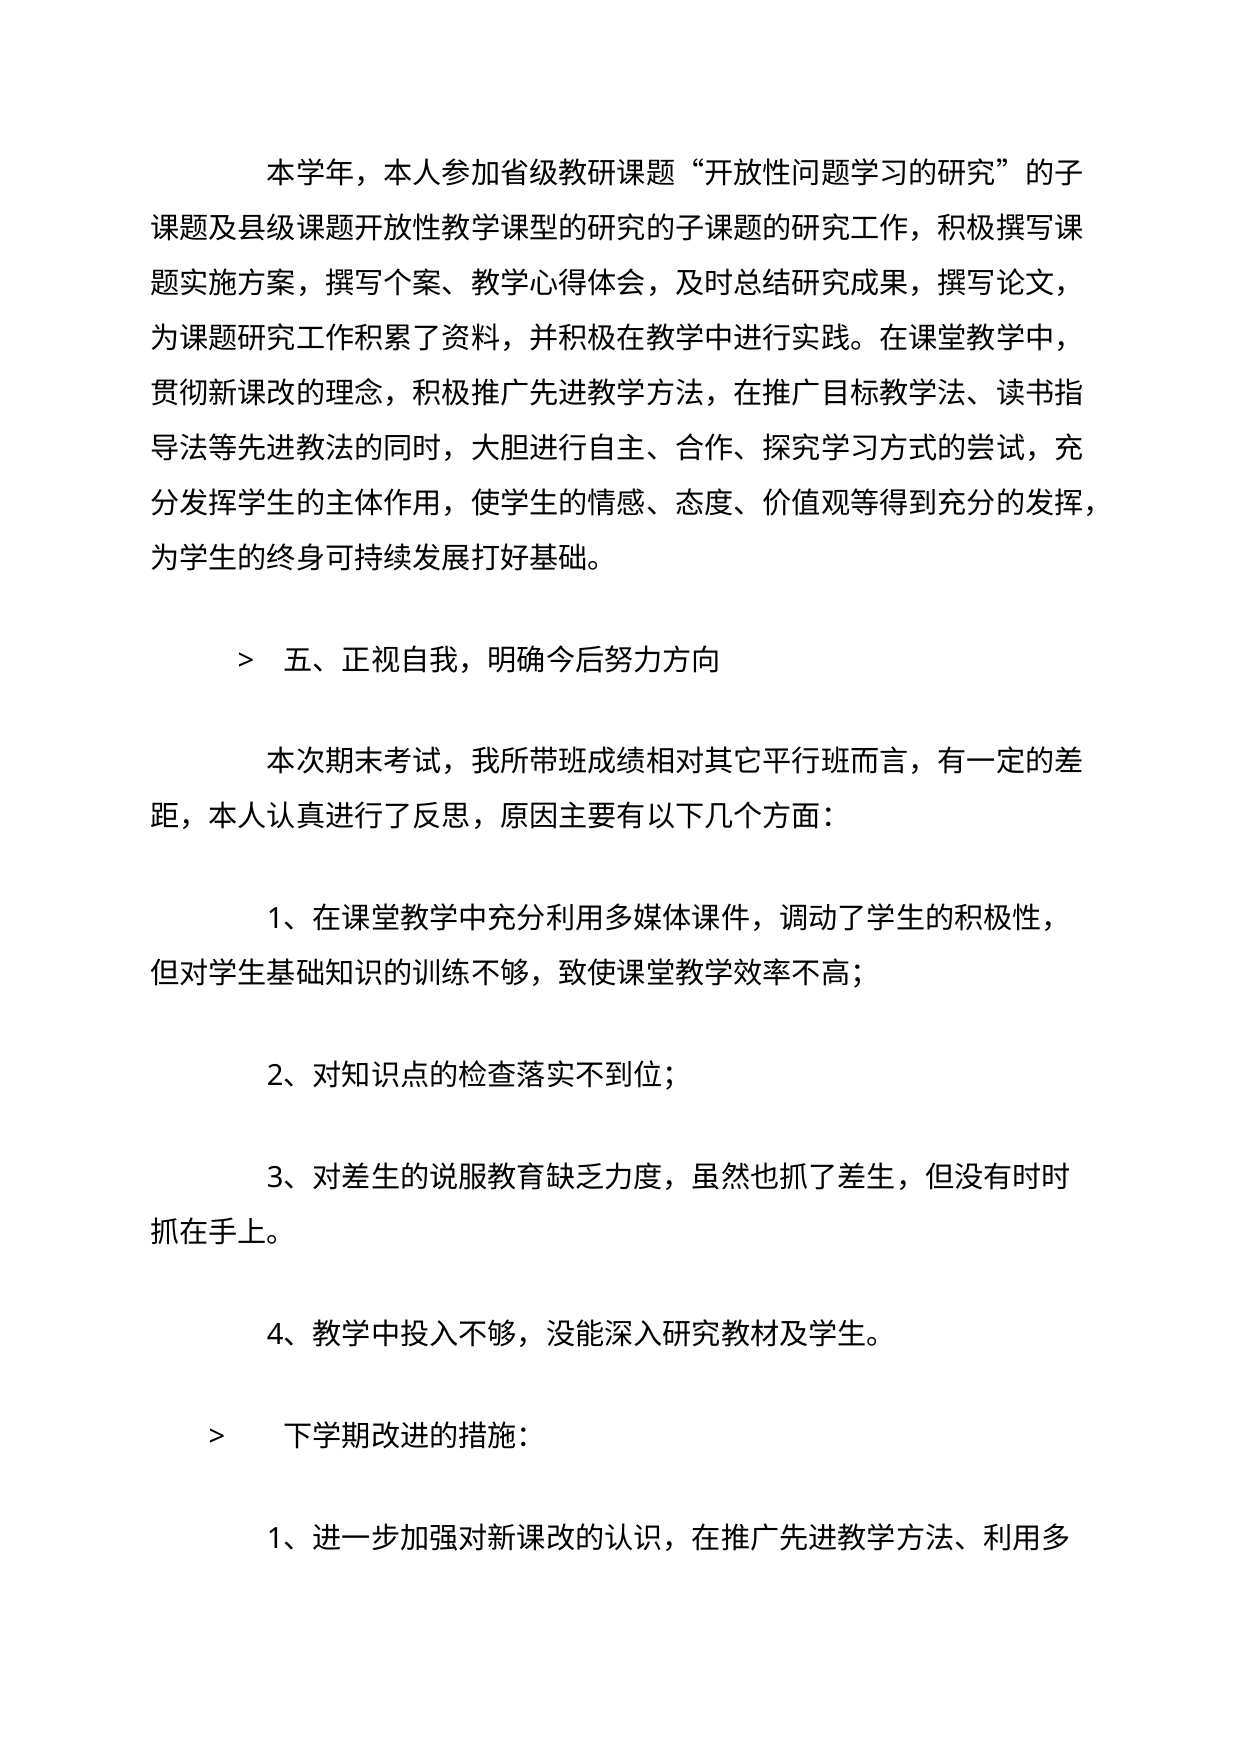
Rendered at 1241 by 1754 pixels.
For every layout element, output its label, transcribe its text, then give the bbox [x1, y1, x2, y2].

text 2、对知识点的检查落实不到位； [150, 1051, 1090, 1094]
text 4、教学中投入不够，没能深入研究教材及学生。 [150, 1310, 1090, 1353]
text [150, 1514, 1090, 1557]
text 本次期末考试，我所带班成绩相对其它平行班而言，有一定的差距，本人认真进行了反思，原因主要有以下几个方面： [150, 738, 1090, 835]
text 本学年，本人参加省级教研课题“开放性问题学习的研究”的子课题及县级课题开放性教学课型的研究的子课题的研究工作，积极撰写课题实施方案，撰写个案、教学心得体会，及时总结研究成果，撰写论文，为课题研究工作积累了资料，并积极在教学中进行实践。在课堂教学中，贯彻新课改的理念，积极推广先进教学方法，在推广目标教学法、读书指导法等先进教法的同时，大胆进行自主、合作、探究学习方式的尝试，充分发挥学生的主体作用，使学生的情感、态度、价值观等得到充分的发挥，为学生的终身可持续发展打好基础。 [150, 150, 1090, 577]
text 1、在课堂教学中充分利用多媒体课件，调动了学生的积极性，但对学生基础知识的训练不够，致使课堂教学效率不高； [150, 895, 1090, 992]
text > 五、正视自我，明确今后努力方向 [150, 636, 1090, 678]
text 3、对差生的说服教育缺乏力度，虽然也抓了差生，但没有时时抓在手上。 [150, 1153, 1090, 1251]
text > 下学期改进的措施： [150, 1412, 1090, 1454]
